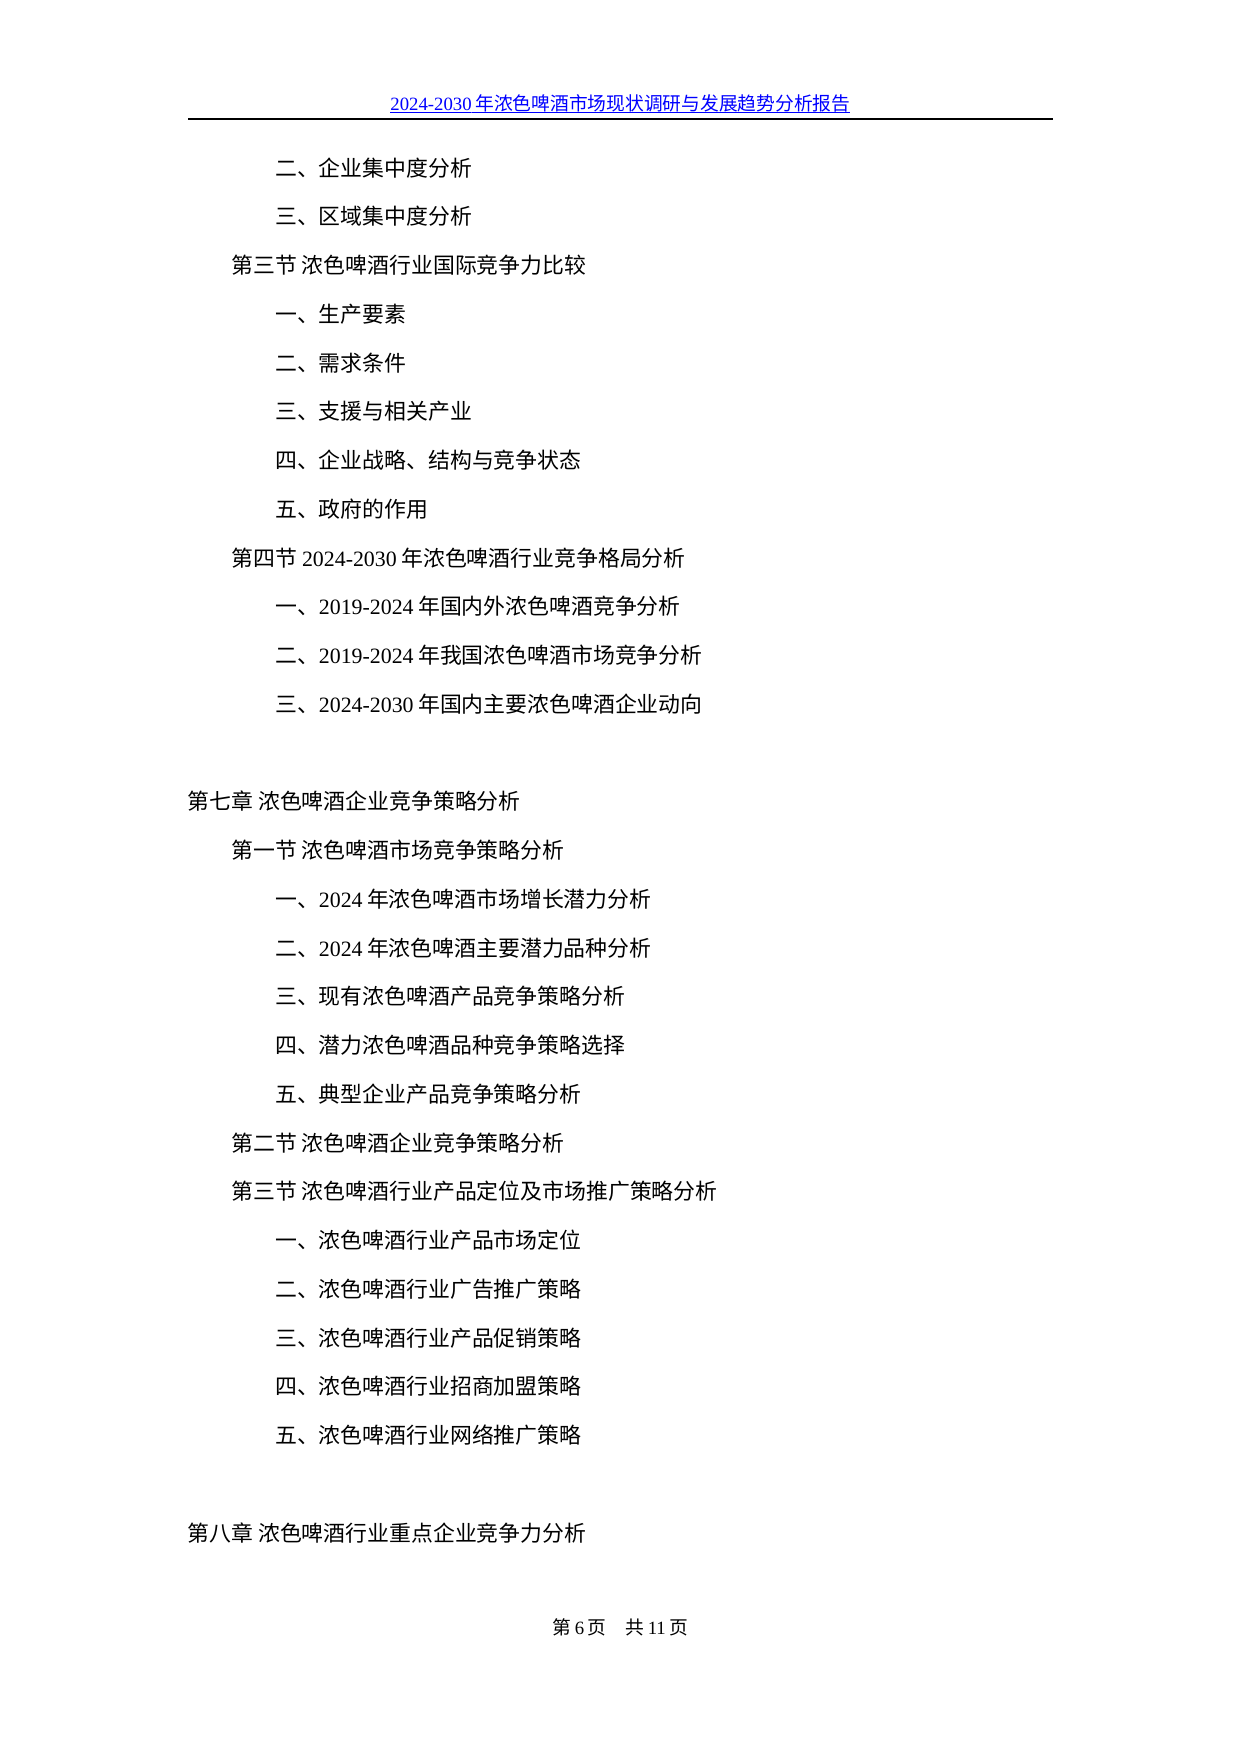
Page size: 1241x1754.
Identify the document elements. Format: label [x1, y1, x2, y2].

text [187, 150, 1053, 1548]
